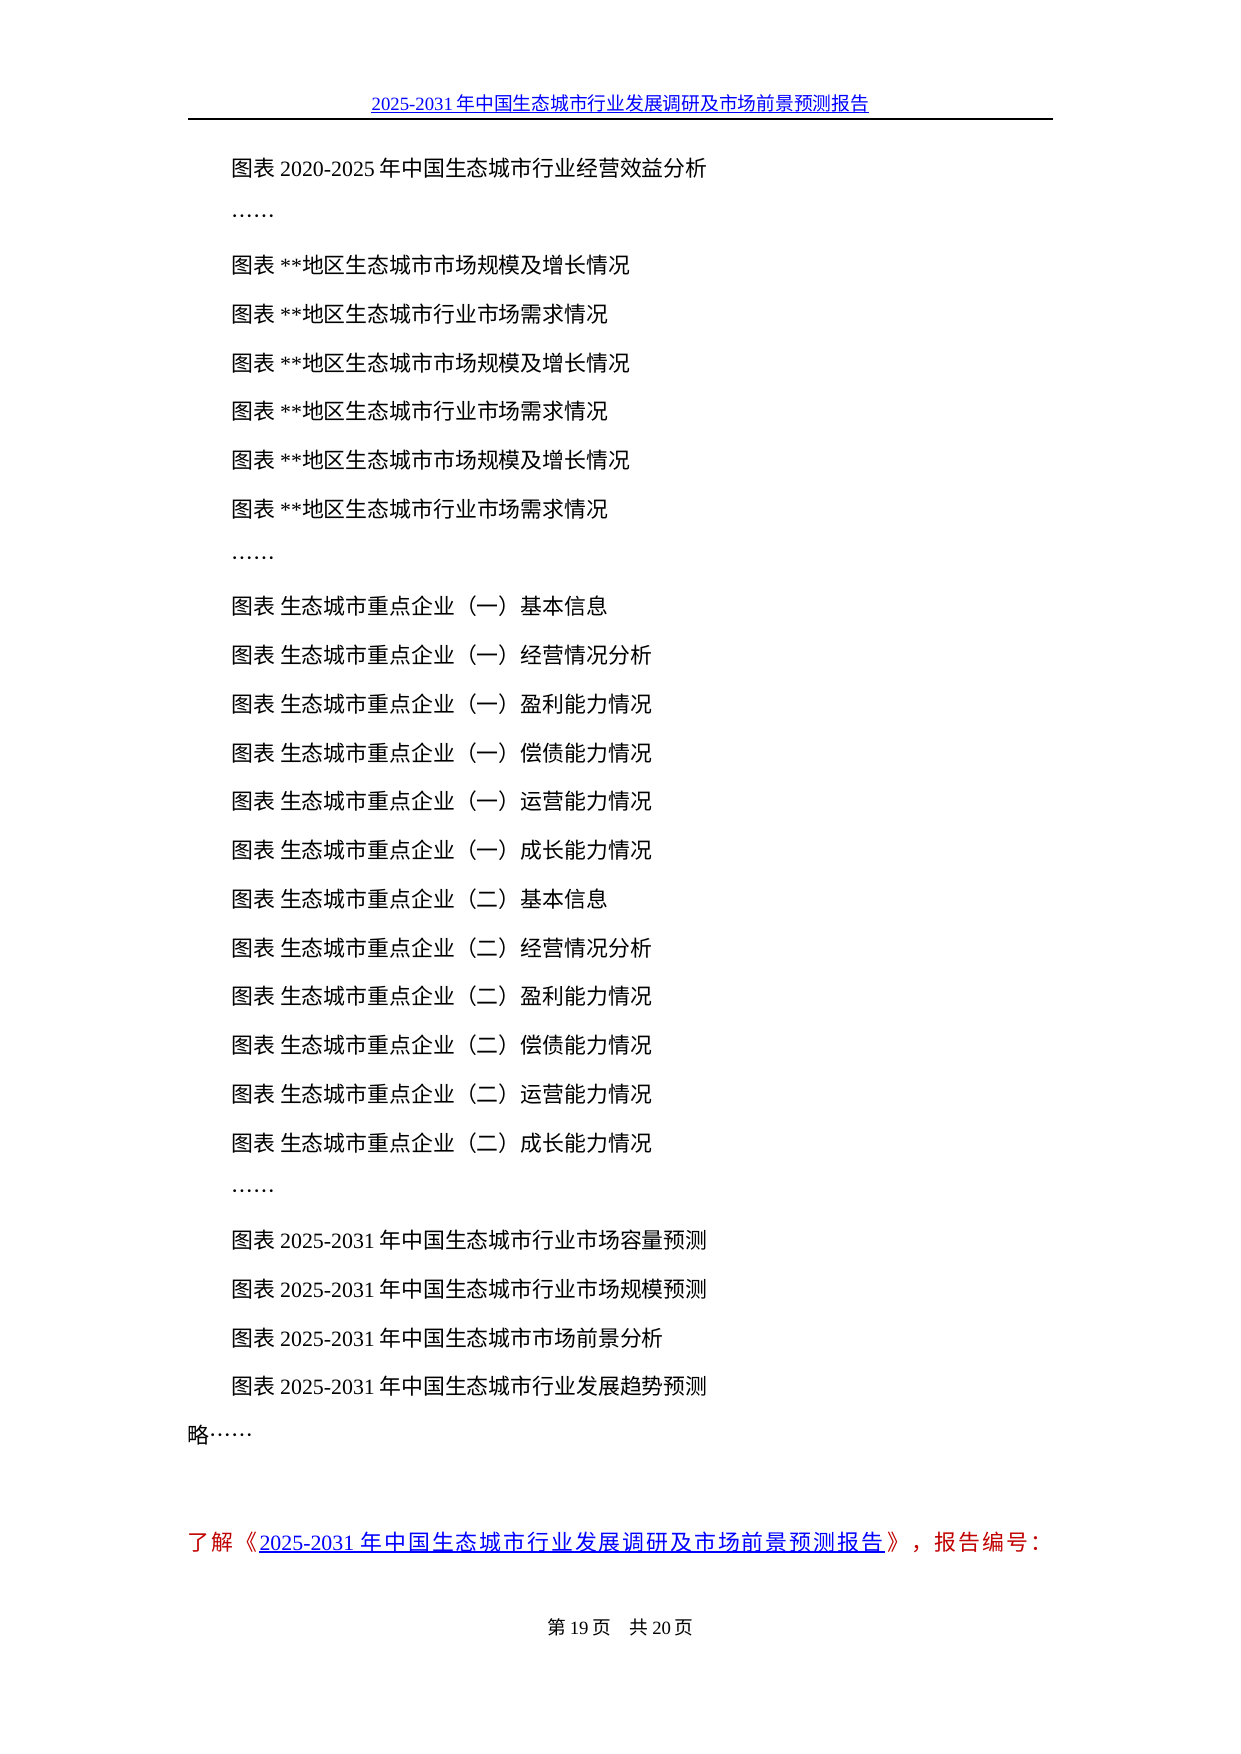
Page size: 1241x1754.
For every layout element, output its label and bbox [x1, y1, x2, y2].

text [187, 1524, 1053, 1557]
text [187, 150, 1053, 1450]
